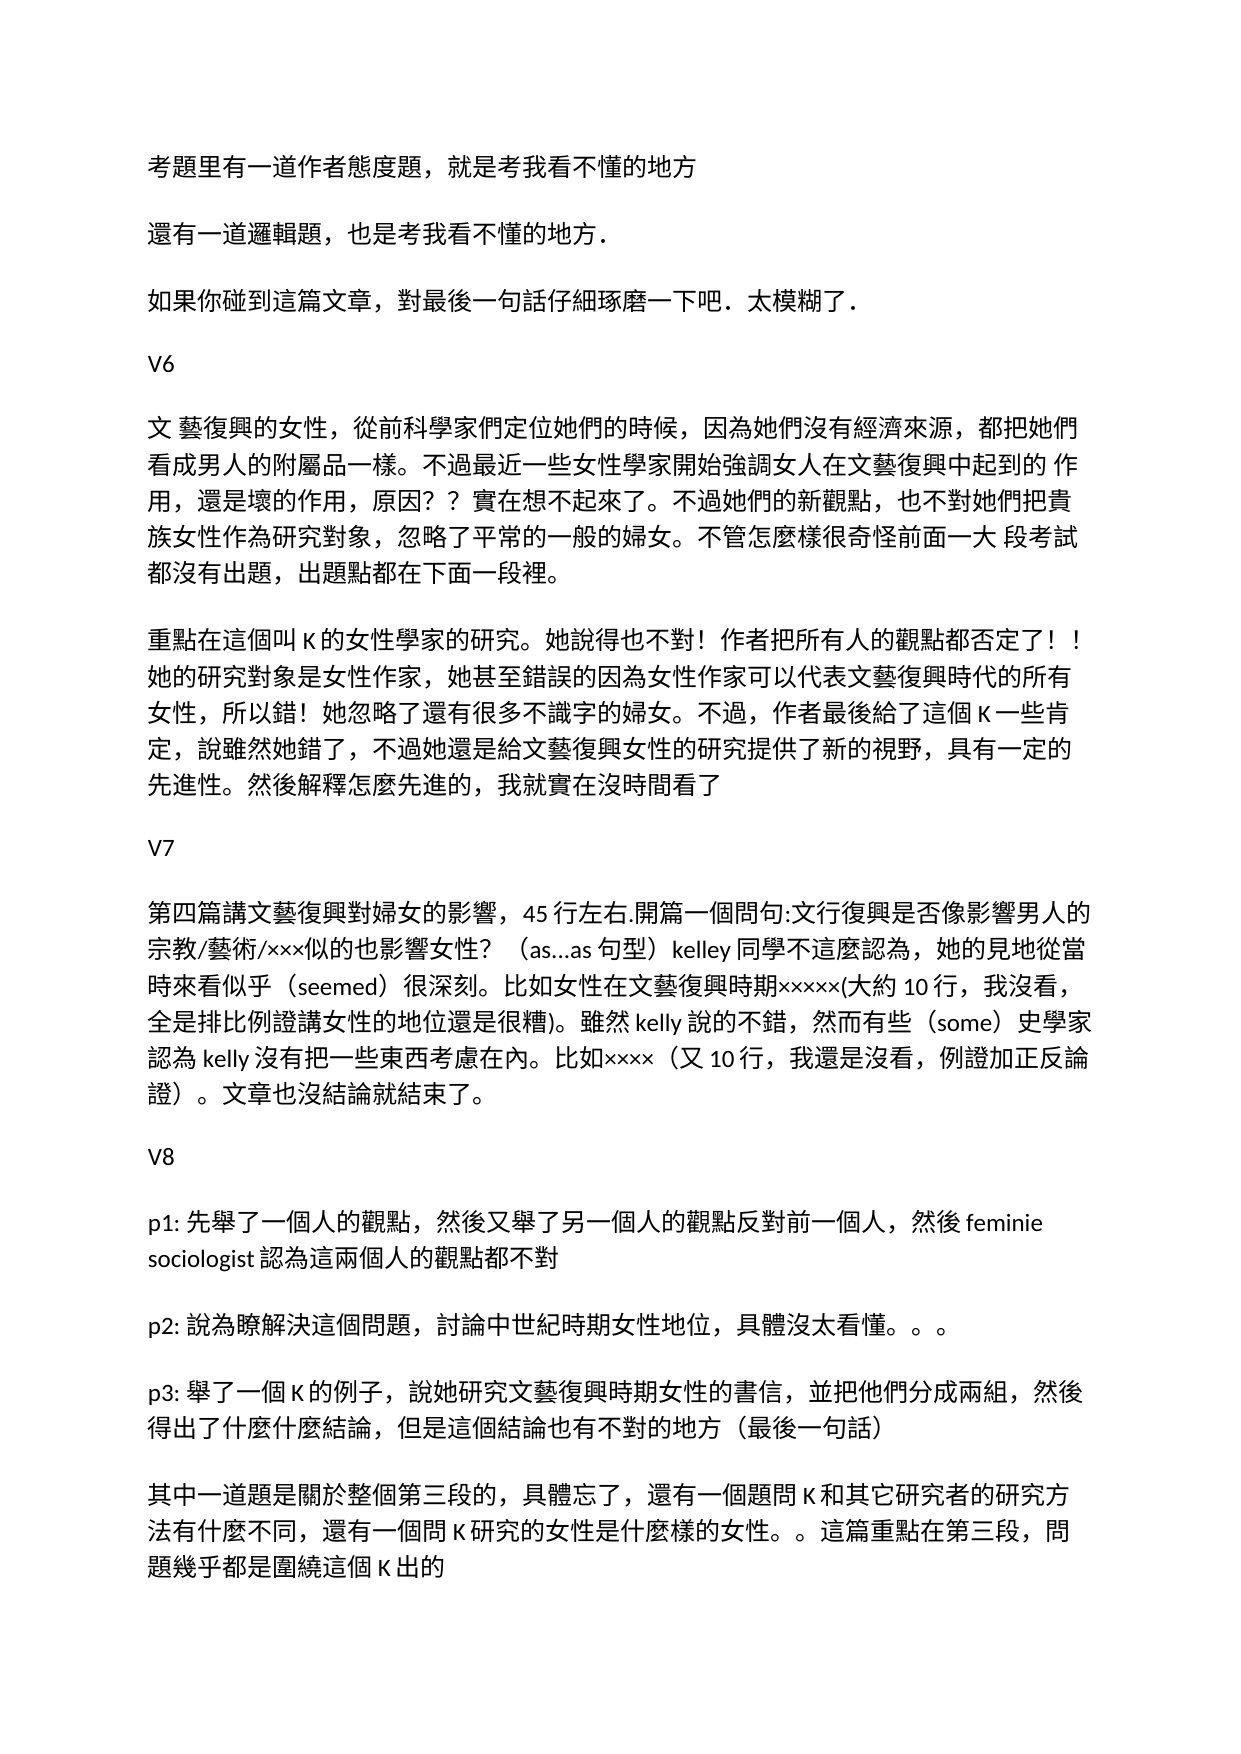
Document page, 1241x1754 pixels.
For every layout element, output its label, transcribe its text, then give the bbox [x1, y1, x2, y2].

text 考題里有一道作者態度題，就是考我看不懂的地方 [148, 148, 1093, 184]
text 其中一道題是關於整個第三段的，具體忘了，還有一個題問K和其它研究者的研究方法有什麼不同，還有一個問K研究的女性是什麼樣的女性。。這篇重點在第三段，問題幾乎都是圍繞這個K出的 [148, 1475, 1093, 1584]
text V6 [148, 348, 1093, 378]
text V7 [148, 832, 1093, 863]
text 文 藝復興的女性，從前科學家們定位她們的時候，因為她們沒有經濟來源，都把她們看成男人的附屬品一樣。不過最近一些女性學家開始強調女人在文藝復興中起到的 作用，還是壞的作用，原因？？實在想不起來了。不過她們的新觀點，也不對她們把貴族女性作為研究對象，忽略了平常的一般的婦女。不管怎麼樣很奇怪前面一大 段考試都沒有出題，出題點都在下面一段裡。 [148, 409, 1093, 590]
text 還有一道邏輯題，也是考我看不懂的地方． [148, 214, 1093, 251]
text 重點在這個叫K的女性學家的研究。她說得也不對！作者把所有人的觀點都否定了！！她的研究對象是女性作家，她甚至錯誤的因為女性作家可以代表文藝復興時代的所有女性，所以錯！她忽略了還有很多不識字的婦女。不過，作者最後給了這個K一些肯定，說雖然她錯了，不過她還是給文藝復興女性的研究提供了新的視野，具有一定的先進性。然後解釋怎麼先進的，我就實在沒時間看了 [148, 621, 1093, 802]
text p1: 先舉了一個人的觀點，然後又舉了另一個人的觀點反對前一個人，然後feminie sociologist認為這兩個人的觀點都不對 [148, 1203, 1093, 1275]
text p2: 說為瞭解決這個問題，討論中世紀時期女性地位，具體沒太看懂。。。 [148, 1306, 1093, 1342]
text 如果你碰到這篇文章，對最後一句話仔細琢磨一下吧．太模糊了． [148, 281, 1093, 317]
text V8 [148, 1142, 1093, 1172]
text 第四篇講文藝復興對婦女的影響，45行左右.開篇一個問句:文行復興是否像影響男人的宗教/藝術/×××似的也影響女性？（as...as句型）kelley同學不這麼認為，她的見地從當時來看似乎（seemed）很深刻。比如女性在文藝復興時期×××××(大約10行，我沒看，全是排比例證講女性的地位還是很糟)。雖然kelly說的不錯，然而有些（some）史學家認為kelly沒有把一些東西考慮在內。比如××××（又10行，我還是沒看，例證加正反論證）。文章也沒結論就結束了。 [148, 893, 1093, 1111]
text p3: 舉了一個K的例子，說她研究文藝復興時期女性的書信，並把他們分成兩組，然後得出了什麼什麼結論，但是這個結論也有不對的地方（最後一句話） [148, 1372, 1093, 1445]
